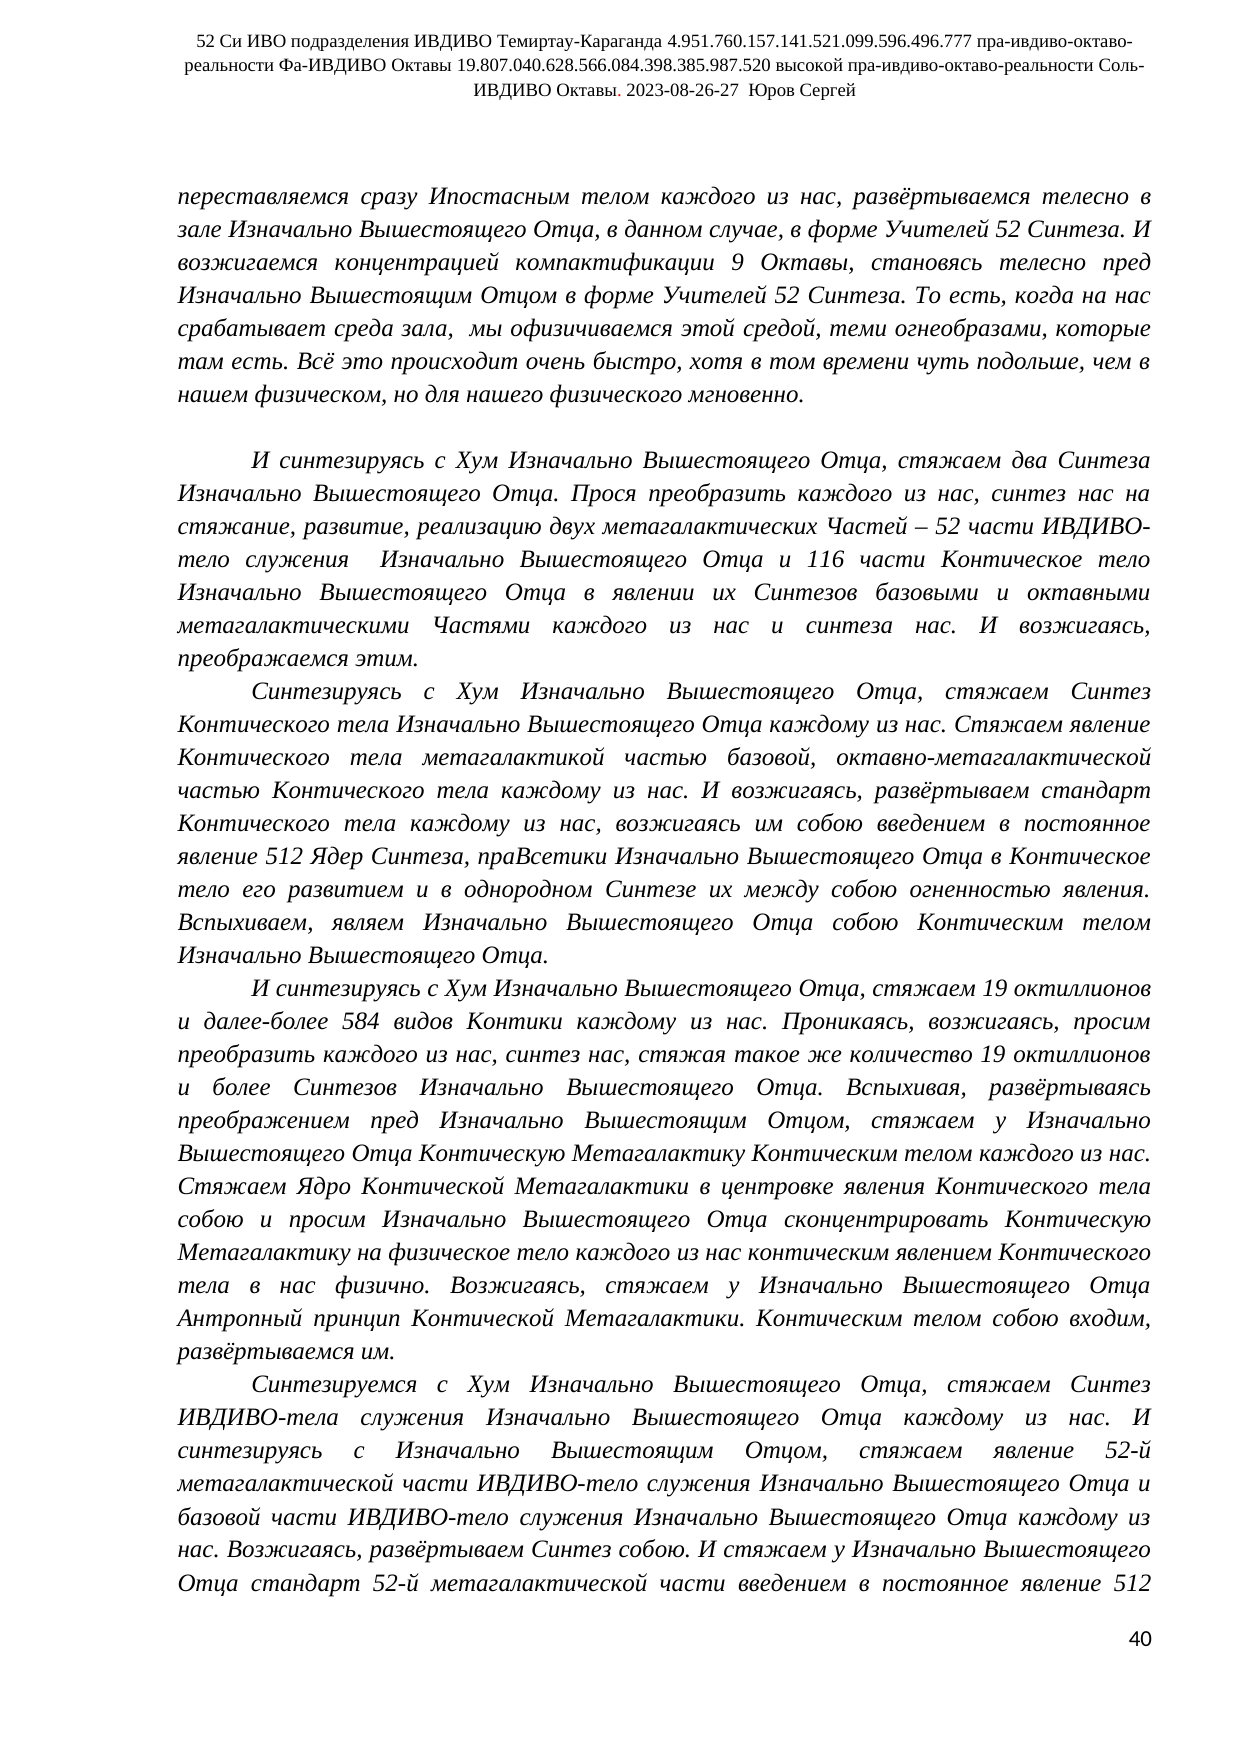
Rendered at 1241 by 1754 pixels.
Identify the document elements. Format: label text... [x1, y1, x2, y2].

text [177, 1369, 1152, 1596]
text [177, 181, 1152, 408]
text И синтезируясь с Хум Изначально Вышестоящего Отца, стяжаем два Синтеза Изначально Вышестоящего Отца. Прося преобразить каждого из нас, синтез нас на стяжание, развитие, реализацию двух метагалактических Частей – 52 части ИВДИВО-тело служения Изначально Вышестоящего Отца и 116 части Контическое тело Изначально Вышестоящего Отца в явлении их Синтезов базовыми и октавными метагалактическими Частями каждого из нас и синтеза нас. И возжигаясь, преображаемся этим. [177, 445, 1152, 672]
text И синтезируясь с Хум Изначально Вышестоящего Отца, стяжаем 19 октиллионов и далее-более 584 видов Контики каждому из нас. Проникаясь, возжигаясь, просим преобразить каждого из нас, синтез нас, стяжая такое же количество 19 октиллионов и более Синтезов Изначально Вышестоящего Отца. Вспыхивая, развёртываясь преображением пред Изначально Вышестоящим Отцом, стяжаем у Изначально Вышестоящего Отца Контическую Метагалактику Контическим телом каждого из нас. Стяжаем Ядро Контической Метагалактики в центровке явления Контического тела собою и просим Изначально Вышестоящего Отца сконцентрировать Контическую Метагалактику на физическое тело каждого из нас контическим явлением Контического тела в нас физично. Возжигаясь, стяжаем у Изначально Вышестоящего Отца Антропный принцип Контической Метагалактики. Контическим телом собою входим, развёртываемся им. [177, 973, 1152, 1365]
text Синтезируясь с Хум Изначально Вышестоящего Отца, стяжаем Синтез Контического тела Изначально Вышестоящего Отца каждому из нас. Стяжаем явление Контического тела метагалактикой частью базовой, октавно-метагалактической частью Контического тела каждому из нас. И возжигаясь, развёртываем стандарт Контического тела каждому из нас, возжигаясь им собою введением в постоянное явление 512 Ядер Синтеза, праВсетики Изначально Вышестоящего Отца в Контическое тело его развитием и в однородном Синтезе их между собою огненностью явления. Вспыхиваем, являем Изначально Вышестоящего Отца собою Контическим телом Изначально Вышестоящего Отца. [177, 676, 1152, 969]
